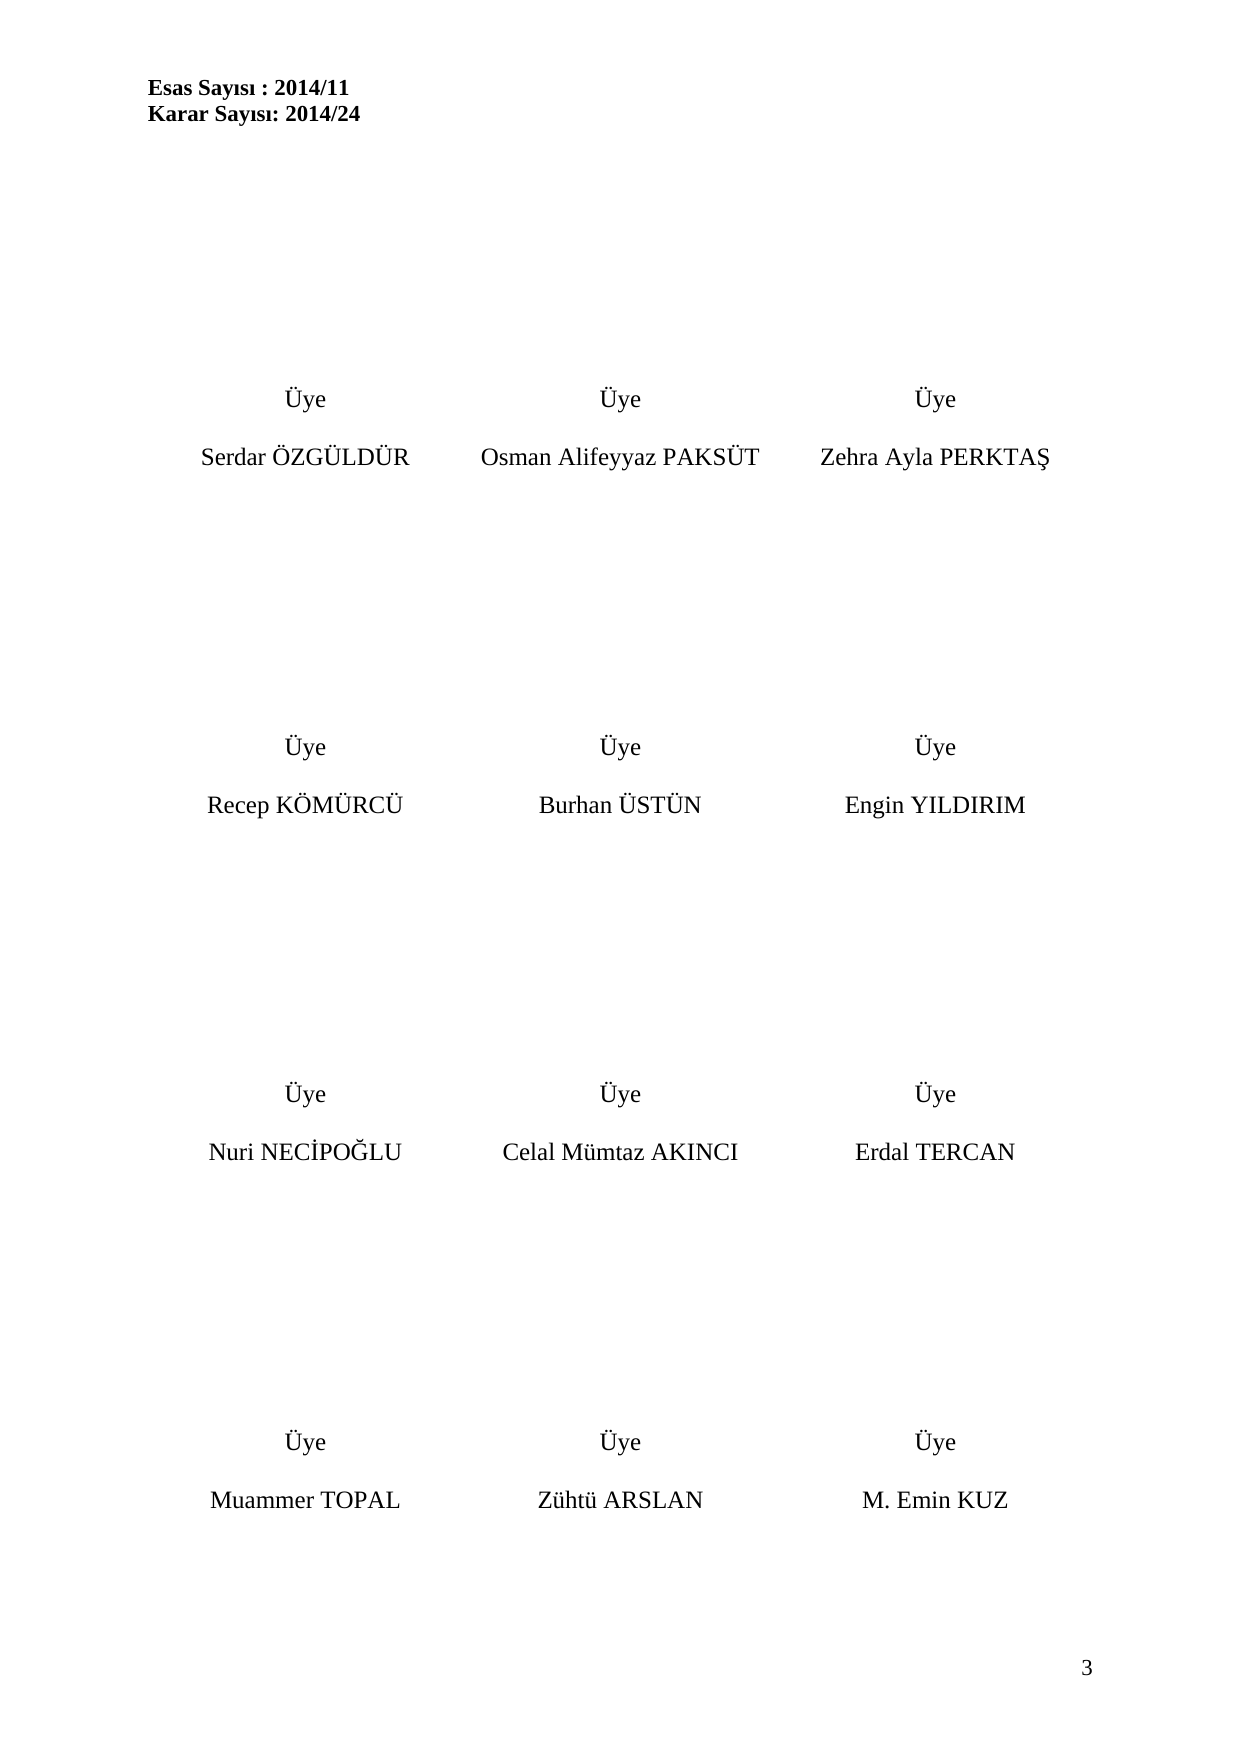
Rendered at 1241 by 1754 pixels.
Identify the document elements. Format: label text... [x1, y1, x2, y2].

table_header Üye Osman Alifeyyaz PAKSÜT [463, 385, 778, 471]
table_header Üye Engin YILDIRIM [778, 732, 1093, 819]
table_header Üye Recep KÖMÜRCÜ [148, 732, 463, 819]
table_header Üye M. Emin KUZ [778, 1427, 1093, 1514]
table_header Üye Erdal TERCAN [778, 1080, 1093, 1166]
table_header Üye Zühtü ARSLAN [463, 1427, 778, 1514]
table_header Üye Nuri NECİPOĞLU [148, 1080, 463, 1166]
table_header Üye Zehra Ayla PERKTAŞ [778, 385, 1093, 471]
table_header Üye Serdar ÖZGÜLDÜR [148, 385, 463, 471]
table_header Üye Burhan ÜSTÜN [463, 732, 778, 819]
table_header Üye Muammer TOPAL [148, 1427, 463, 1514]
table_header Üye Celal Mümtaz AKINCI [463, 1080, 778, 1166]
